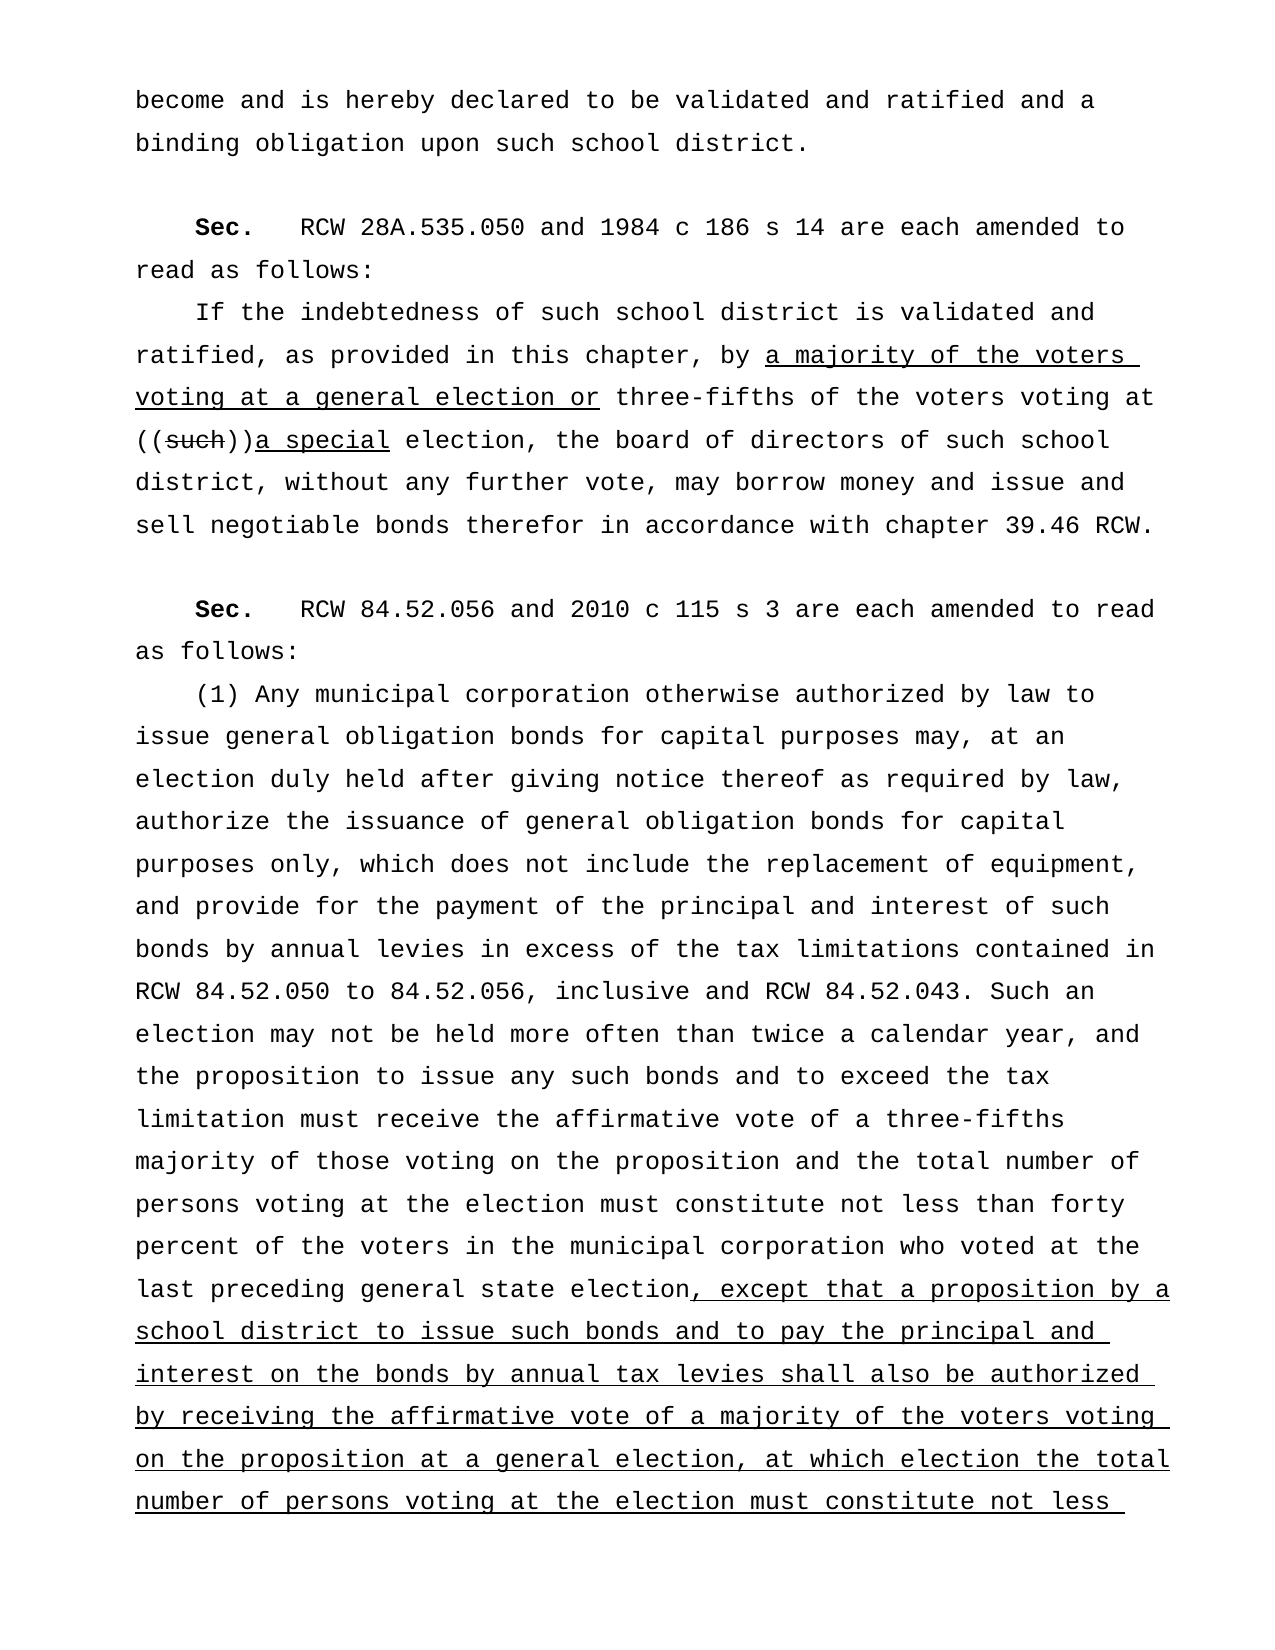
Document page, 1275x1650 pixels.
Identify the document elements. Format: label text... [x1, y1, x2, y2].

text If the indebtedness of such school district is validated and ratified, as provided in this chapter, by a majority of the voters voting at a general election or three-fifths of the voters voting at ((such))a special election, the board of directors of such school district, without any further vote, may borrow money and issue and sell negotiable bonds therefor in accordance with chapter 39.46 RCW. [135, 287, 1170, 542]
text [135, 1471, 1170, 1518]
text Sec. RCW 28A.535.050 and 1984 c 186 s 14 are each amended to read as follows: [135, 202, 1170, 287]
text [135, 75, 1170, 160]
text Sec. RCW 84.52.056 and 2010 c 115 s 3 are each amended to read as follows: [135, 583, 1170, 668]
